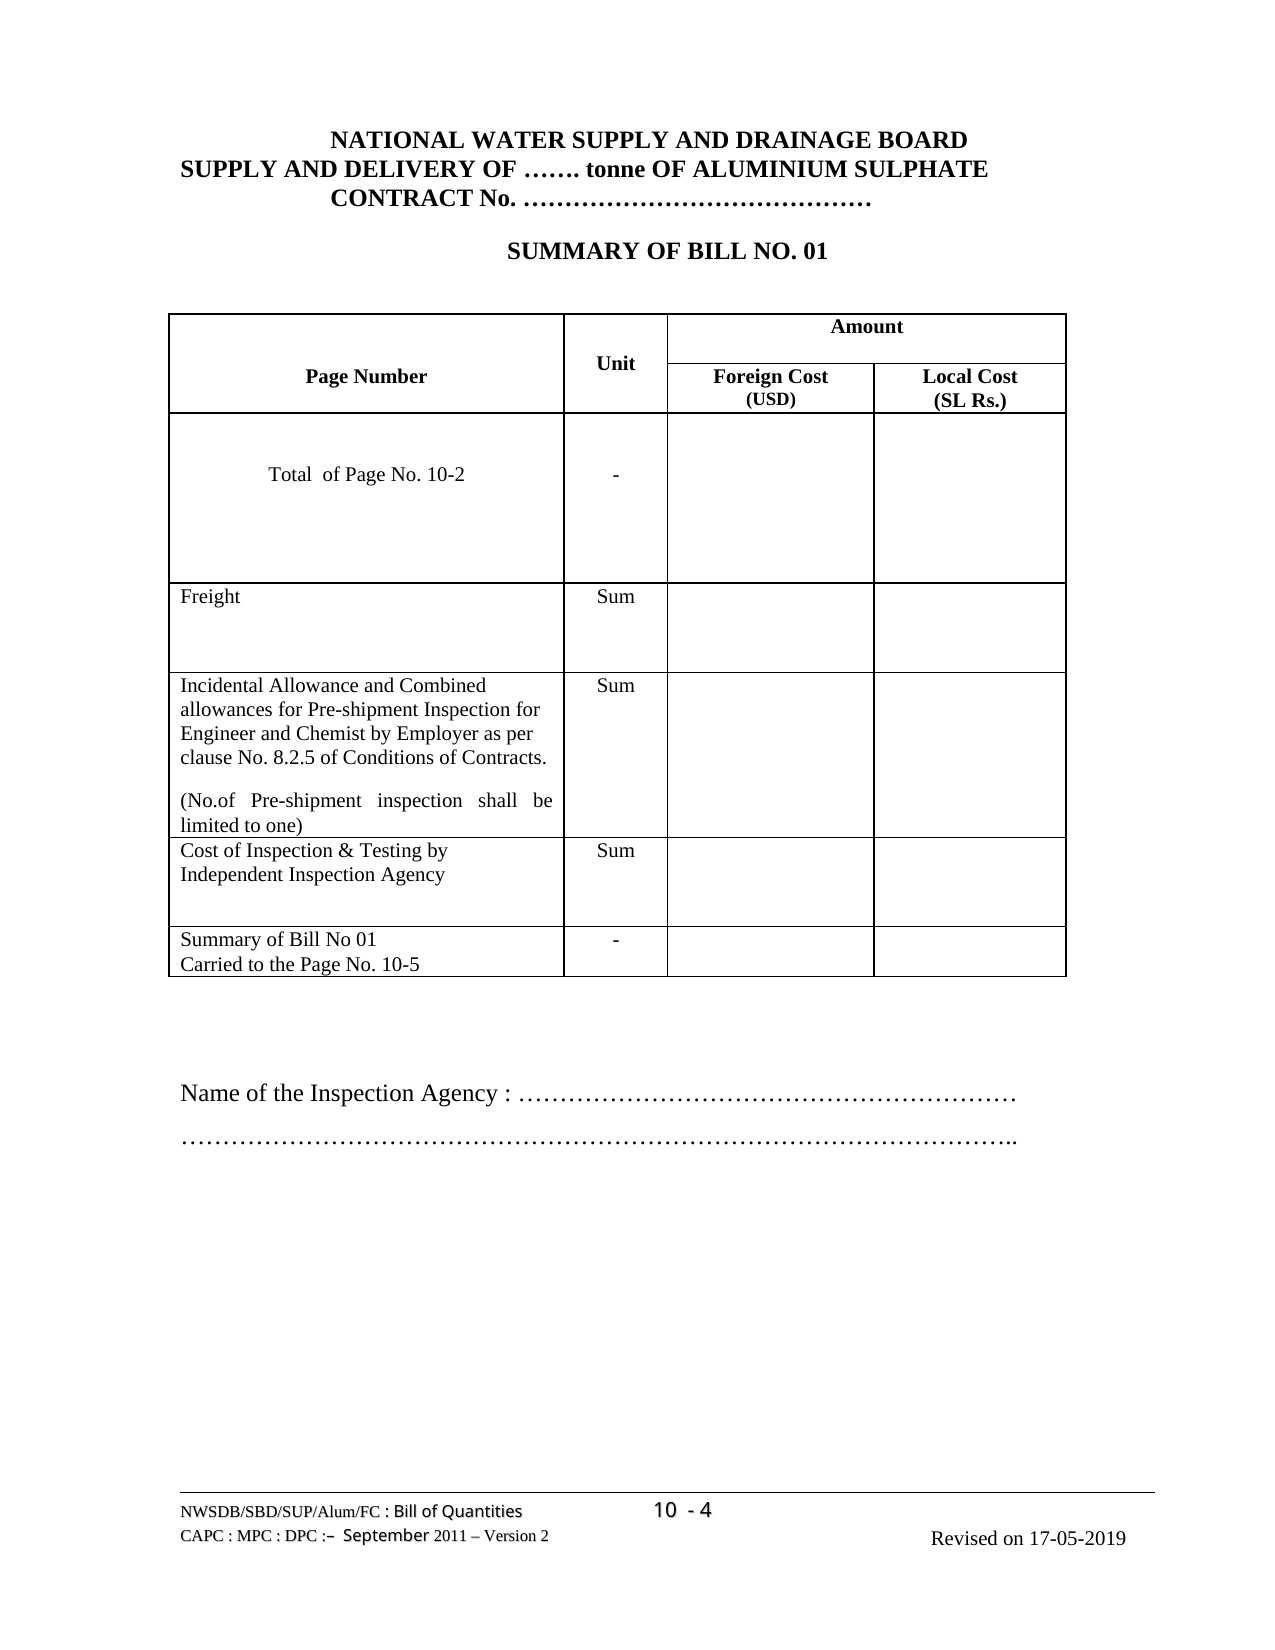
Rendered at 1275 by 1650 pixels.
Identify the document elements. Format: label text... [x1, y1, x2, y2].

text ……………………………………………………………………………………….. [180, 1121, 1155, 1150]
table_cell Total of Page No. 10-2 [170, 414, 563, 582]
table_cell [875, 927, 1065, 976]
table_cell Freight [170, 584, 563, 671]
table_header Amount [668, 315, 1065, 362]
table_cell [668, 838, 873, 926]
table_cell [668, 927, 873, 976]
text SUMMARY OF BILL NO. 01 [180, 236, 1155, 265]
table_cell Incidental Allowance and Combined allowances for Pre-shipment Inspection for Engineer and Chemist by Employer as per clause No. 8.2.5 of Conditions of Contracts. (No.of Pre-shipment inspection shall be limited to one) [170, 673, 563, 837]
text NATIONAL WATER SUPPLY AND DRAINAGE BOARD [255, 126, 1155, 154]
table_header Unit [565, 315, 667, 412]
table_cell [875, 838, 1065, 926]
text Name of the Inspection Agency : …………………………………………………… [180, 1078, 1155, 1107]
table_cell Page Number [170, 363, 563, 412]
table_cell [668, 584, 873, 671]
table_cell Sum [565, 673, 667, 837]
table_cell [875, 414, 1065, 582]
table_cell Sum [565, 838, 667, 926]
table_cell Summary of Bill No 01 Carried to the Page No. 10-5 [170, 927, 563, 976]
table_cell - [565, 414, 667, 582]
table_cell [875, 584, 1065, 671]
table_header [170, 315, 563, 362]
table_cell [875, 673, 1065, 837]
table_cell - [565, 927, 667, 976]
table_cell [668, 673, 873, 837]
table_cell Sum [565, 584, 667, 671]
table_cell Cost of Inspection & Testing by Independent Inspection Agency [170, 838, 563, 926]
table_cell [668, 414, 873, 582]
text SUPPLY AND DELIVERY OF ……. tonne OF ALUMINIUM SULPHATE [180, 154, 1155, 183]
table_cell Local Cost (SL Rs.) [875, 364, 1065, 412]
text CONTRACT No. …………………………………… [255, 183, 1155, 212]
table_cell Foreign Cost (USD) [668, 364, 873, 412]
